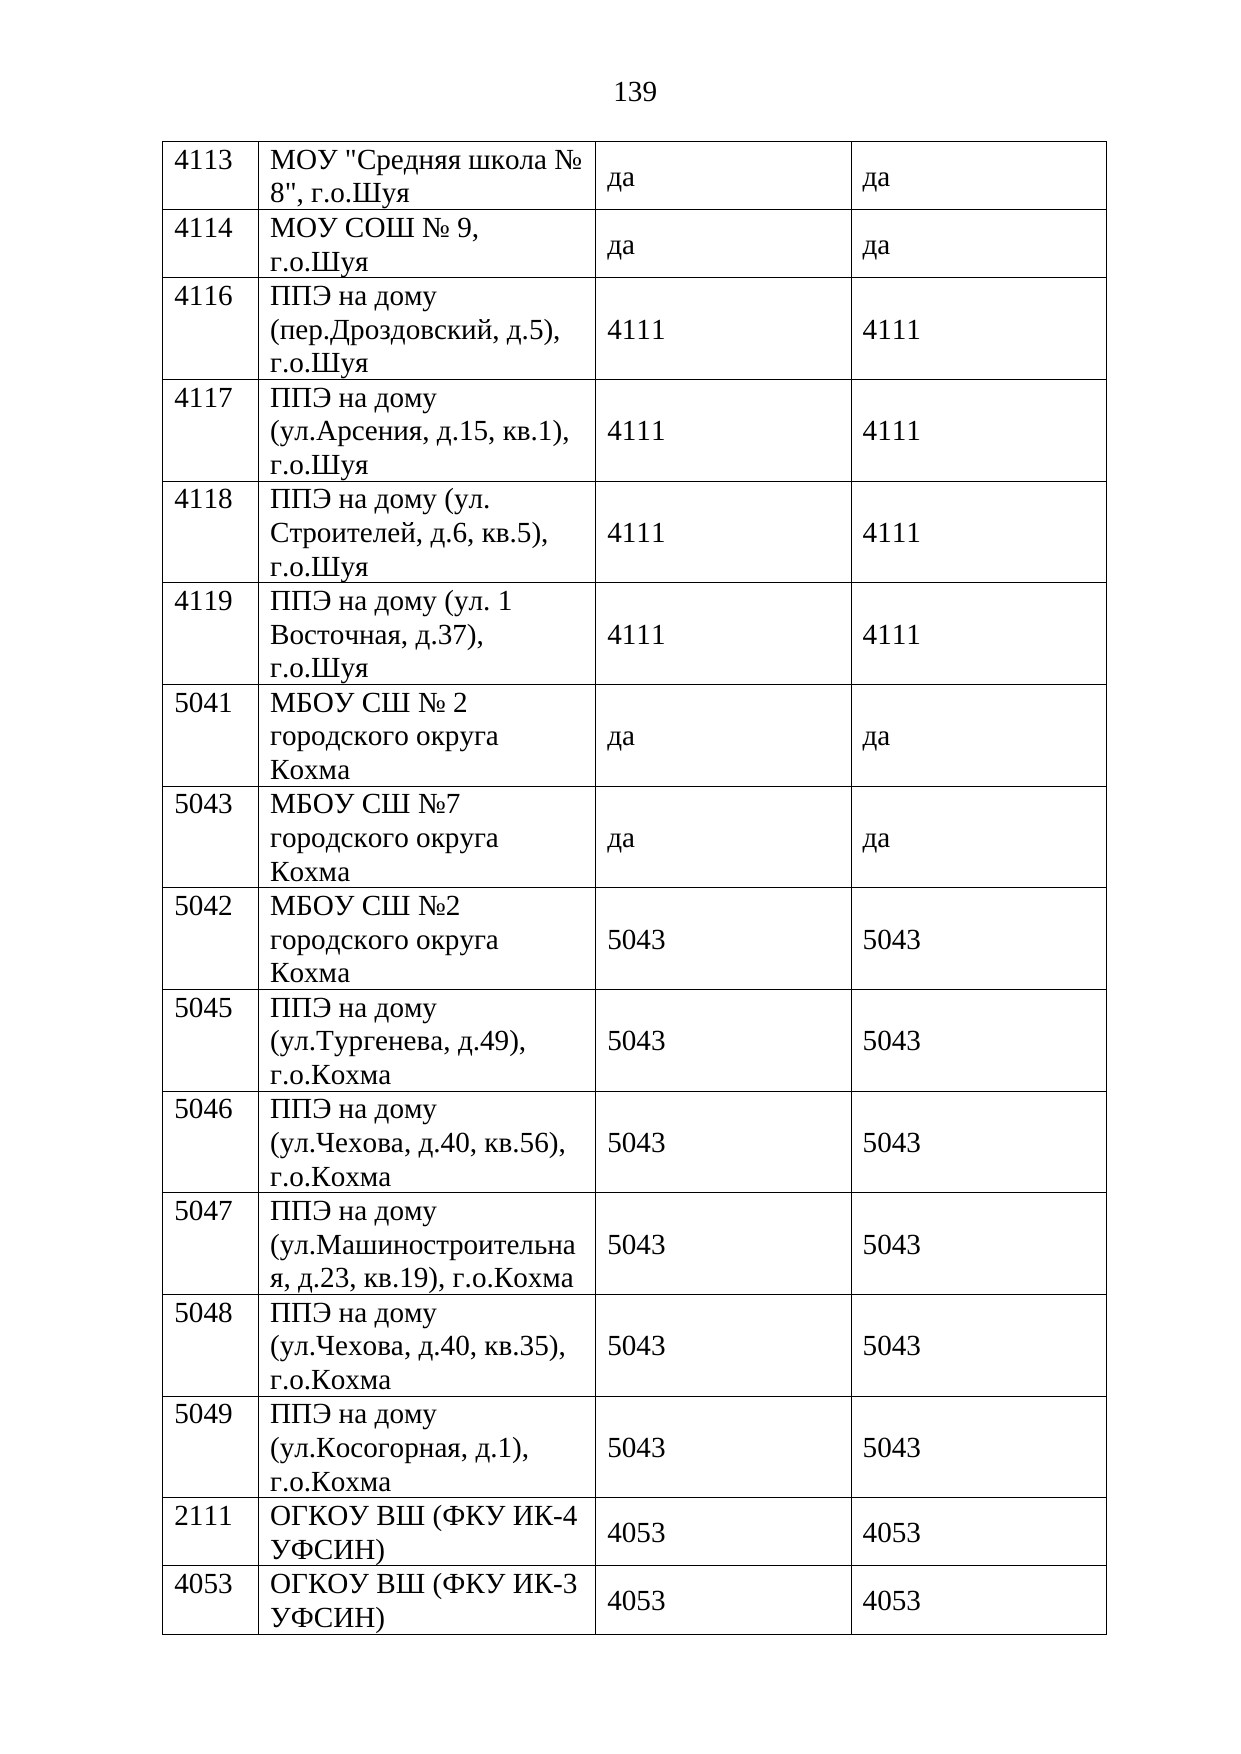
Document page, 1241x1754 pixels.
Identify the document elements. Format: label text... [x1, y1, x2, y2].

table_cell ППЭ на дому (ул. 1 Восточная, д.37), г.о.Шуя [259, 583, 595, 684]
table_cell 5045 [163, 990, 258, 1091]
table_cell 4117 [163, 380, 258, 481]
table_cell ОГКОУ ВШ (ФКУ ИК-4 УФСИН) [259, 1498, 595, 1565]
table_cell МБОУ СШ №2 городского округа Кохма [259, 888, 595, 989]
table_cell 5043 [852, 1295, 1106, 1396]
table_cell 4111 [596, 278, 851, 379]
table_cell МОУ СОШ № 9, г.о.Шуя [259, 210, 595, 277]
table_cell 5047 [163, 1193, 258, 1294]
table_cell 5043 [596, 1193, 851, 1294]
table_cell 4111 [852, 278, 1106, 379]
table_cell 5049 [163, 1397, 258, 1497]
table_cell ППЭ на дому (ул.Машиностроительная, д.23, кв.19), г.о.Кохма [259, 1193, 595, 1294]
table_cell ППЭ на дому (ул.Тургенева, д.49), г.о.Кохма [259, 990, 595, 1091]
table_cell 5043 [852, 1397, 1106, 1497]
table_cell 4118 [163, 482, 258, 582]
table_cell 5043 [852, 888, 1106, 989]
table_cell 4116 [163, 278, 258, 379]
table_cell 5046 [163, 1092, 258, 1192]
table_cell 5041 [163, 685, 258, 786]
table_cell ППЭ на дому (пер.Дроздовский, д.5), г.о.Шуя [259, 278, 595, 379]
table_cell ППЭ на дому (ул.Арсения, д.15, кв.1), г.о.Шуя [259, 380, 595, 481]
table_cell да [596, 685, 851, 786]
table_cell 4111 [596, 583, 851, 684]
table_cell 4114 [163, 210, 258, 277]
table_cell да [596, 210, 851, 277]
table_cell МБОУ СШ № 2 городского округа Кохма [259, 685, 595, 786]
table_cell 4111 [852, 380, 1106, 481]
table_cell да [596, 787, 851, 887]
table_cell 4053 [852, 1498, 1106, 1565]
table_cell 5042 [163, 888, 258, 989]
table_cell да [852, 685, 1106, 786]
table_cell да [596, 142, 851, 209]
table_cell 5043 [596, 888, 851, 989]
table_cell МБОУ СШ №7 городского округа Кохма [259, 787, 595, 887]
table_cell 5043 [596, 1397, 851, 1497]
table_cell 4053 [852, 1566, 1106, 1633]
table_cell ППЭ на дому (ул.Чехова, д.40, кв.56), г.о.Кохма [259, 1092, 595, 1192]
table_cell 4113 [163, 142, 258, 209]
table_cell 5043 [852, 990, 1106, 1091]
table_cell ППЭ на дому (ул. Строителей, д.6, кв.5), г.о.Шуя [259, 482, 595, 582]
table_cell 2111 [163, 1498, 258, 1565]
table_cell 4053 [163, 1566, 258, 1633]
table_cell да [852, 142, 1106, 209]
table_cell 5043 [596, 1092, 851, 1192]
table_cell 4053 [596, 1566, 851, 1633]
table_cell да [852, 210, 1106, 277]
table_cell 5043 [596, 1295, 851, 1396]
table_cell 4111 [596, 380, 851, 481]
table_cell 4111 [596, 482, 851, 582]
table_cell ОГКОУ ВШ (ФКУ ИК-3 УФСИН) [259, 1566, 595, 1633]
table_cell 5043 [596, 990, 851, 1091]
table_cell 4111 [852, 482, 1106, 582]
table_cell да [852, 787, 1106, 887]
table_cell МОУ "Средняя школа № 8", г.о.Шуя [259, 142, 595, 209]
table_cell 5043 [852, 1092, 1106, 1192]
table_cell 5043 [852, 1193, 1106, 1294]
table_cell 5048 [163, 1295, 258, 1396]
table_cell 4111 [852, 583, 1106, 684]
table_cell ППЭ на дому (ул.Чехова, д.40, кв.35), г.о.Кохма [259, 1295, 595, 1396]
table_cell 4119 [163, 583, 258, 684]
table_cell ППЭ на дому (ул.Косогорная, д.1), г.о.Кохма [259, 1397, 595, 1497]
table_cell 4053 [596, 1498, 851, 1565]
table_cell 5043 [163, 787, 258, 887]
